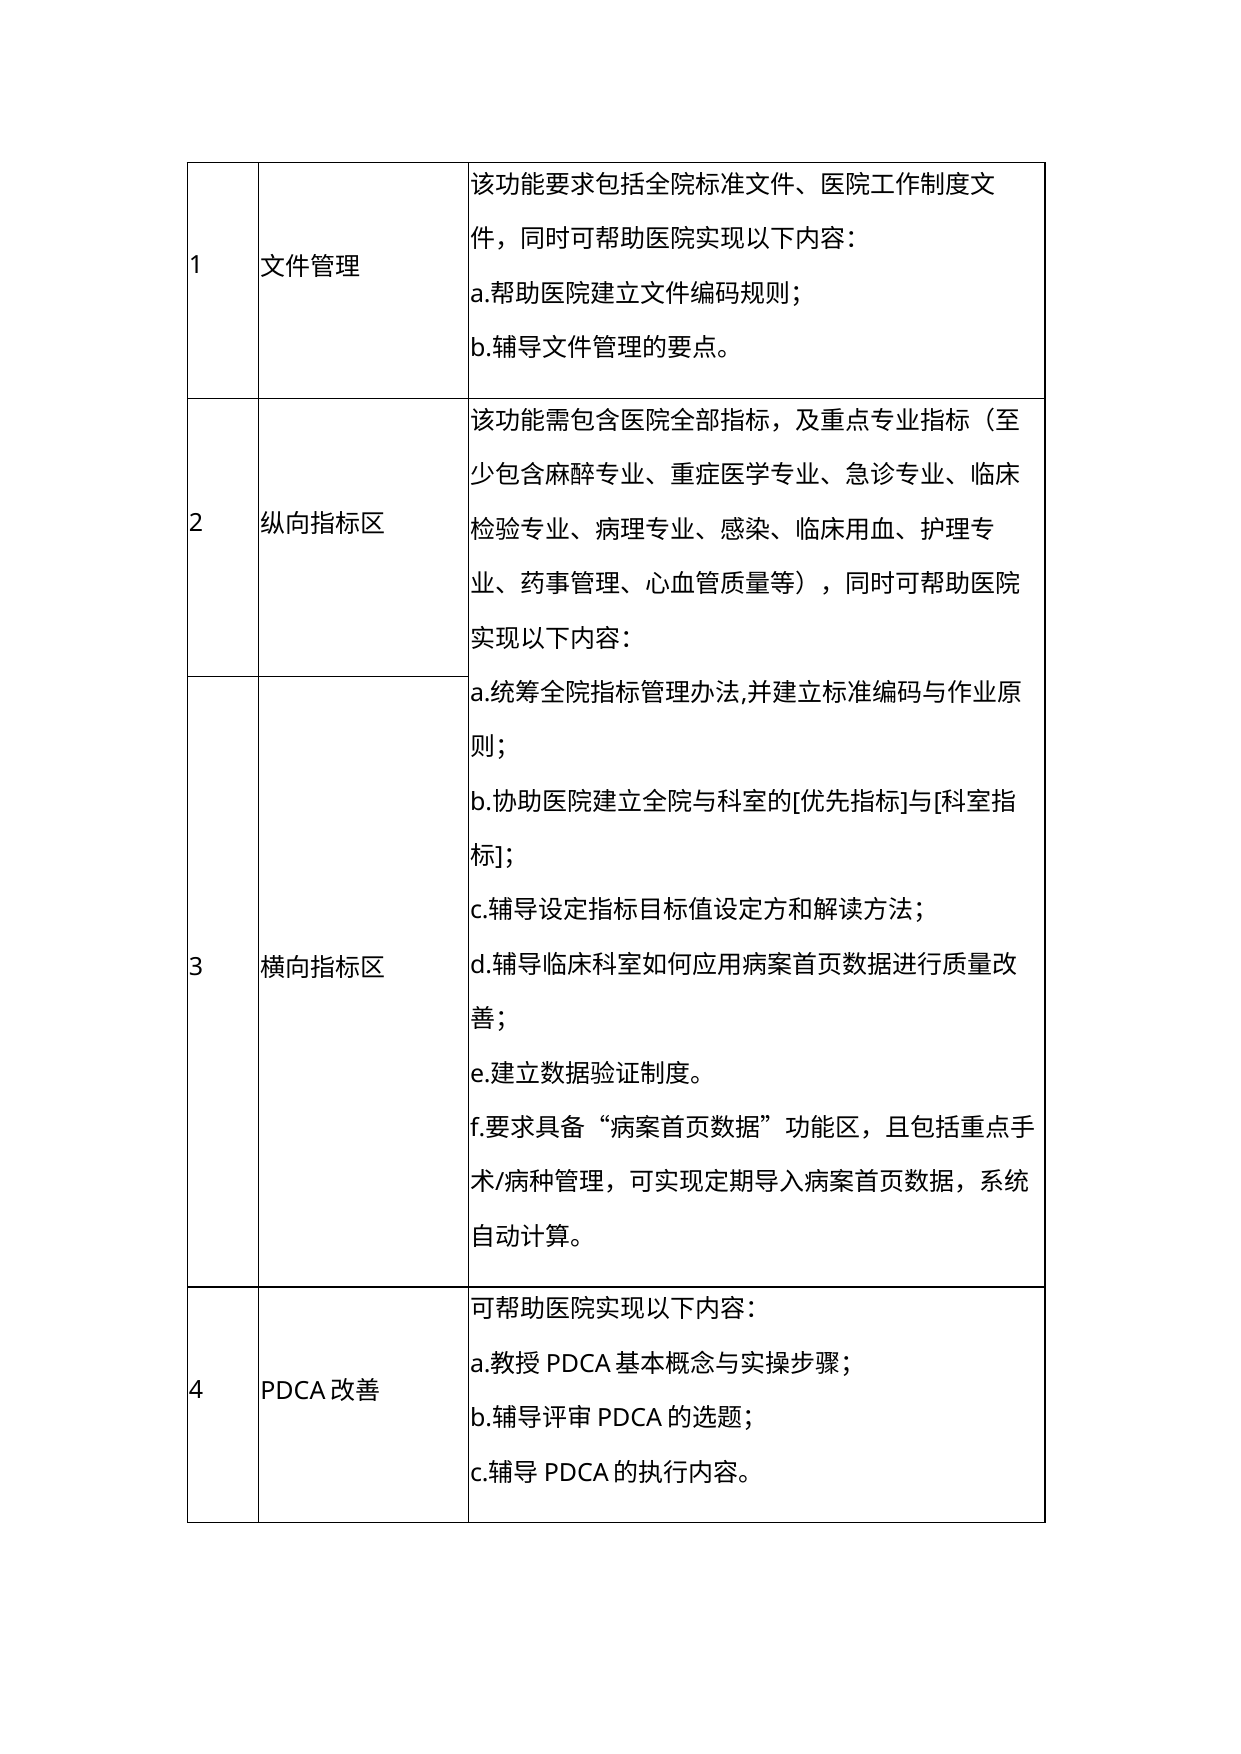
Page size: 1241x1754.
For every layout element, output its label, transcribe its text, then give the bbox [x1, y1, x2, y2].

table_cell 可帮助医院实现以下内容： a.教授PDCA基本概念与实操步骤； b.辅导评审PDCA的选题； c.辅导PDCA的执行内容。 [469, 1288, 1044, 1522]
table_cell 4 [188, 1288, 258, 1522]
table_cell 3 [188, 677, 258, 1286]
table_cell 纵向指标区 [259, 399, 468, 676]
table_cell 横向指标区 [259, 677, 468, 1286]
table_cell 该功能需包含医院全部指标，及重点专业指标（至少包含麻醉专业、重症医学专业、急诊专业、临床检验专业、病理专业、感染、临床用血、护理专业、药事管理、心血管质量等），同时可帮助医院实现以下内容： a.统筹全院指标管理办法,并建立标准编码与作业原则； b.协助医院建立全院与科室的[优先指标]与[科室指标]； c.辅导设定指标目标值设定方和解读方法； d.辅导临床科室如何应用病案首页数据进行质量改善； e.建立数据验证制度。 f.要求具备“病案首页数据”功能区，且包括重点手术/病种管理，可实现定期导入病案首页数据，系统自动计算。 [469, 399, 1044, 1286]
table_cell PDCA改善 [259, 1288, 468, 1522]
table_cell 该功能要求包括全院标准文件、医院工作制度文件，同时可帮助医院实现以下内容： a.帮助医院建立文件编码规则； b.辅导文件管理的要点。 [469, 163, 1044, 398]
table_cell 文件管理 [259, 163, 468, 398]
table_cell 1 [188, 163, 258, 398]
table_cell 2 [188, 399, 258, 676]
